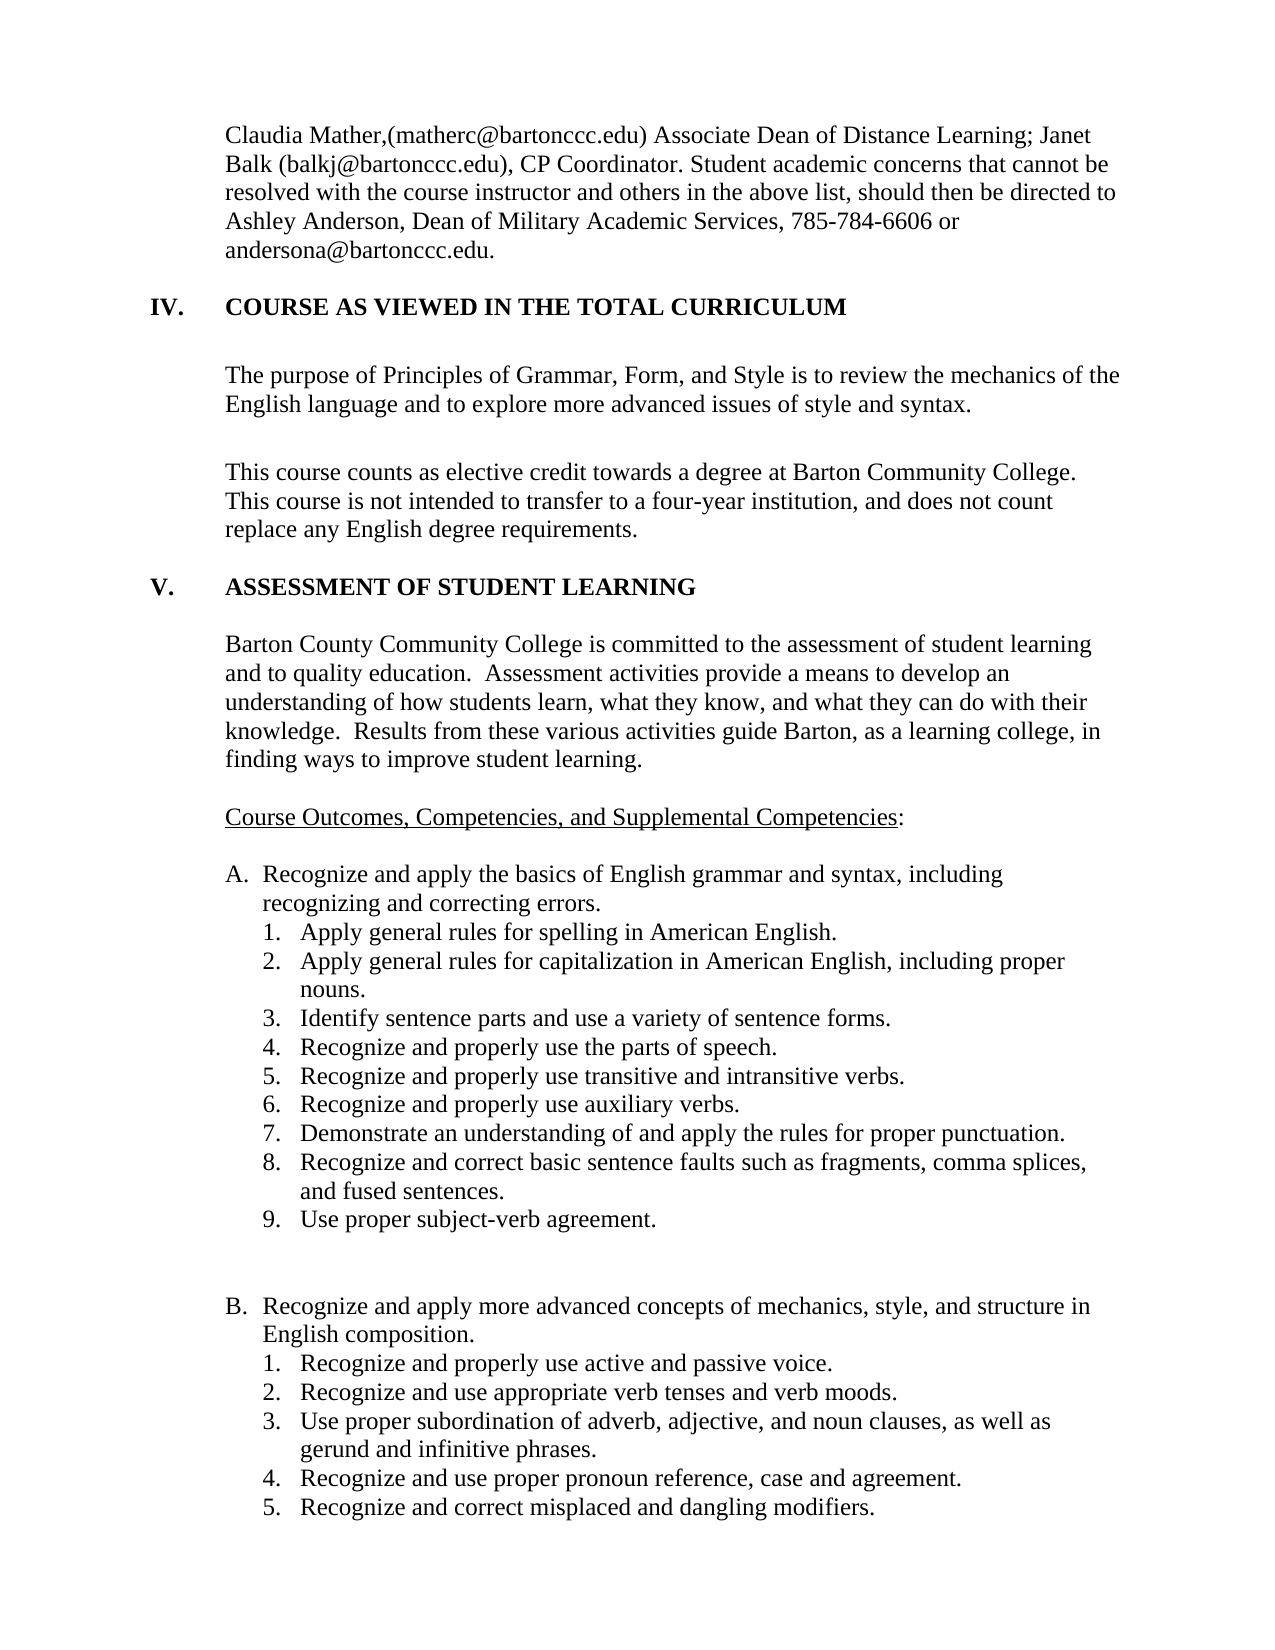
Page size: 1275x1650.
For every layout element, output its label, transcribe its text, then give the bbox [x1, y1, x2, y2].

list Recognize and apply more advanced concepts of mechanics, style, and structure in English composition. [225, 1291, 1125, 1348]
list Recognize and apply the basics of English grammar and syntax, including recognizing and correcting errors. [225, 859, 1125, 917]
list Demonstrate an understanding of and apply the rules for proper punctuation. [262, 1118, 1125, 1147]
text Course Outcomes, Competencies, and Supplemental Competencies: [165, 802, 1125, 831]
list Use proper subordination of adverb, adjective, and noun clauses, as well as gerund and infinitive phrases. [262, 1406, 1125, 1463]
list Recognize and use appropriate verb tenses and verb moods. [262, 1377, 1125, 1406]
list Apply general rules for capitalization in American English, including proper nouns. [262, 946, 1125, 1003]
list Identify sentence parts and use a variety of sentence forms. [262, 1003, 1125, 1032]
list Recognize and correct basic sentence faults such as fragments, comma splices, and fused sentences. [262, 1147, 1125, 1204]
subtitle ASSESSMENT OF STUDENT LEARNING [150, 572, 1125, 601]
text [225, 120, 1125, 264]
list Recognize and properly use transitive and intransitive verbs. [262, 1061, 1125, 1089]
list Recognize and correct misplaced and dangling modifiers. [262, 1492, 1125, 1521]
list Recognize and properly use the parts of speech. [262, 1032, 1125, 1061]
list Recognize and use proper pronoun reference, case and agreement. [262, 1463, 1125, 1492]
list Recognize and properly use active and passive voice. [262, 1348, 1125, 1377]
text This course counts as elective credit towards a degree at Barton Community College. This course is not intended to transfer to a four-year institution, and does not count replace any English degree requirements. [225, 457, 1125, 543]
list Apply general rules for spelling in American English. [262, 917, 1125, 946]
text The purpose of Principles of Grammar, Form, and Style is to review the mechanics of the English language and to explore more advanced issues of style and syntax. [225, 360, 1125, 418]
list Recognize and properly use auxiliary verbs. [262, 1089, 1125, 1118]
subtitle COURSE AS VIEWED IN THE TOTAL CURRICULUM [150, 292, 1125, 321]
list Use proper subject-verb agreement. [262, 1204, 1125, 1233]
text Barton County Community College is committed to the assessment of student learning and to quality education. Assessment activities provide a means to develop an understanding of how students learn, what they know, and what they can do with their knowledge. Results from these various activities guide Barton, as a learning college, in finding ways to improve student learning. [225, 629, 1125, 773]
